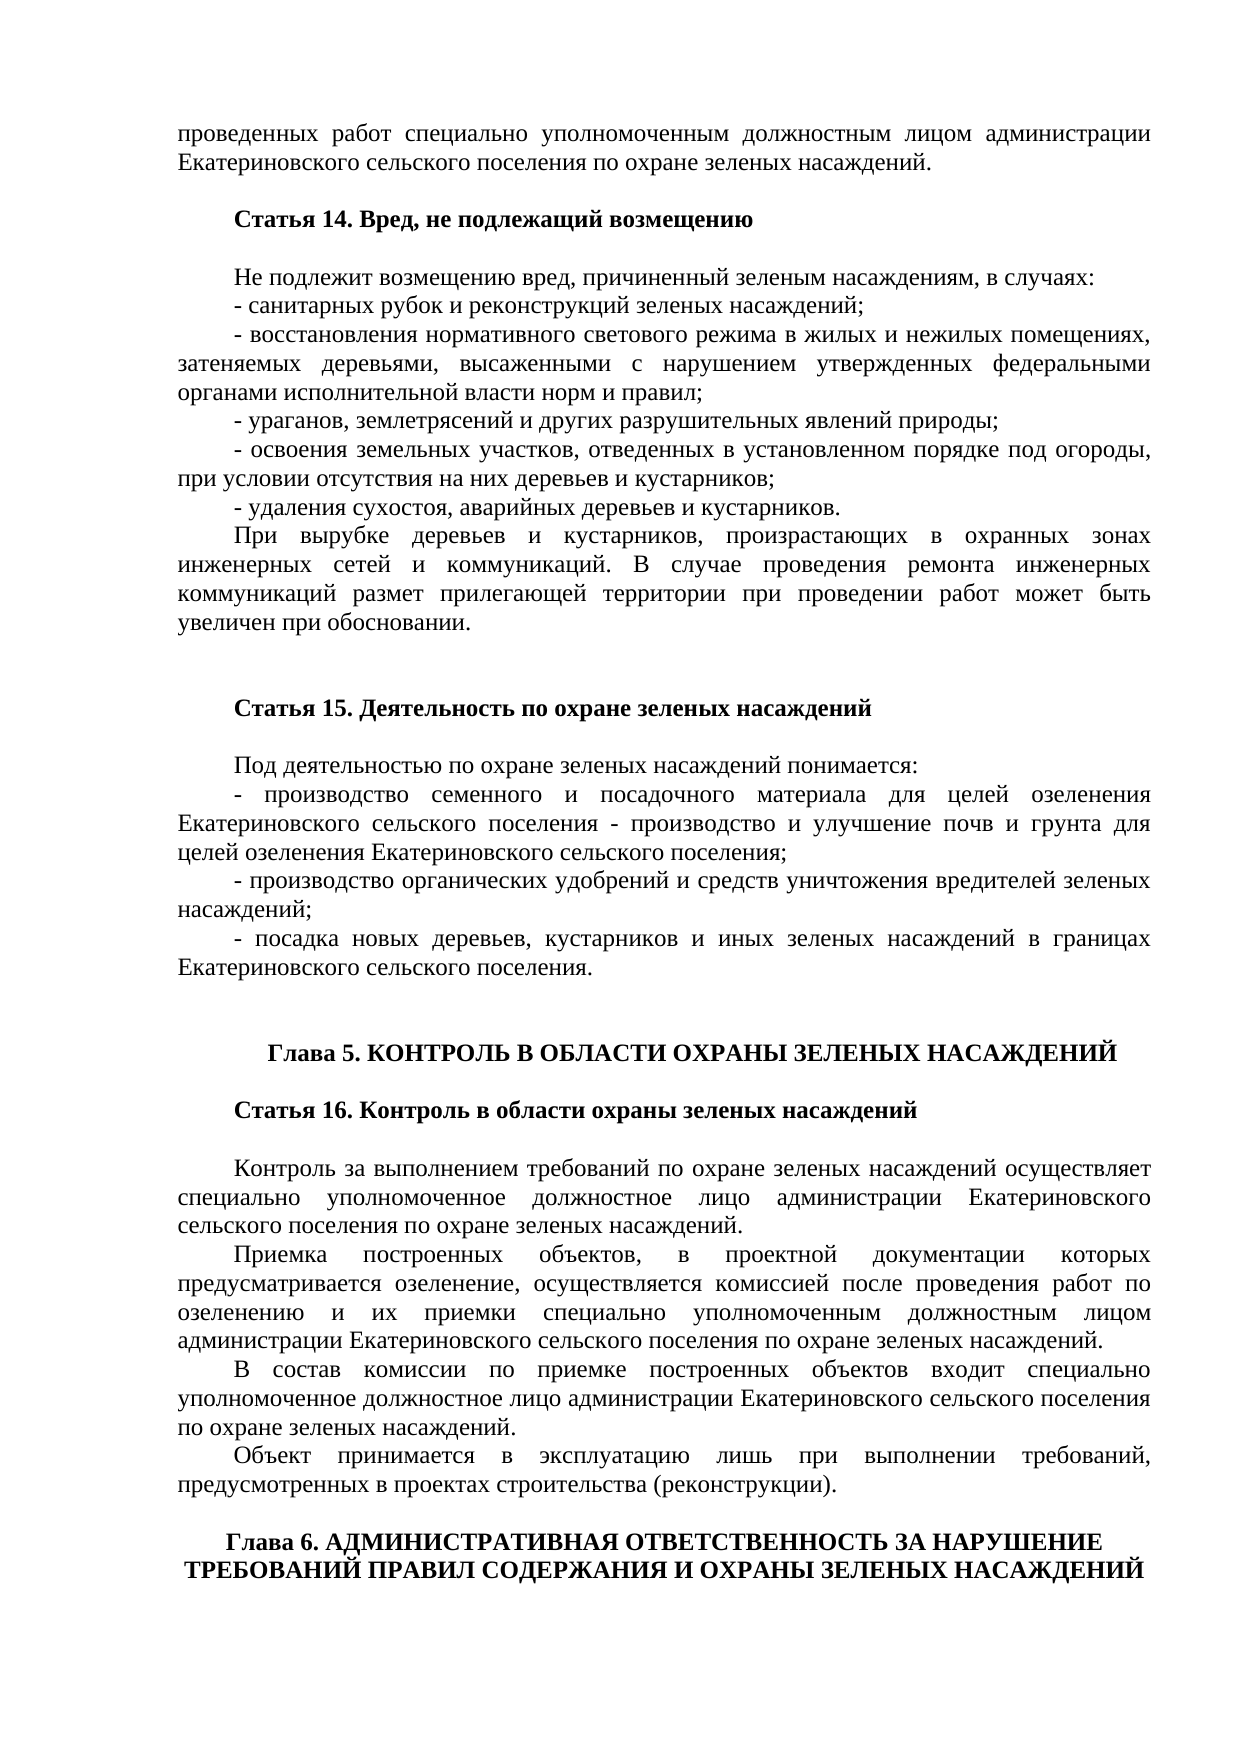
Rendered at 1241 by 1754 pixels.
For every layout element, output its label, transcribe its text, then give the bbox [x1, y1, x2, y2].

text Приемка построенных объектов, в проектной документации которых предусматривается озеленение, осуществляется комиссией после проведения работ по озеленению и их приемки специально уполномоченным должностным лицом администрации Екатериновского сельского поселения по охране зеленых насаждений. [177, 1239, 1152, 1354]
text Не подлежит возмещению вред, причиненный зеленым насаждениям, в случаях: [177, 262, 1152, 291]
text - санитарных рубок и реконструкций зеленых насаждений; [177, 291, 1152, 319]
text - посадка новых деревьев, кустарников и иных зеленых насаждений в границах Екатериновского сельского поселения. [177, 923, 1152, 981]
text - восстановления нормативного светового режима в жилых и нежилых помещениях, затеняемых деревьями, высаженными с нарушением утвержденных федеральными органами исполнительной власти норм и правил; [177, 319, 1152, 406]
text При вырубке деревьев и кустарников, произрастающих в охранных зонах инженерных сетей и коммуникаций. В случае проведения ремонта инженерных коммуникаций размет прилегающей территории при проведении работ может быть увеличен при обосновании. [177, 521, 1152, 636]
text Глава 6. АДМИНИСТРАТИВНАЯ ОТВЕТСТВЕННОСТЬ ЗА НАРУШЕНИЕ ТРЕБОВАНИЙ ПРАВИЛ СОДЕРЖАНИЯ И ОХРАНЫ ЗЕЛЕНЫХ НАСАЖДЕНИЙ [177, 1527, 1152, 1584]
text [177, 118, 1152, 176]
text Статья 15. Деятельность по охране зеленых насаждений [177, 693, 1152, 722]
text - производство семенного и посадочного материала для целей озеленения Екатериновского сельского поселения - производство и улучшение почв и грунта для целей озеленения Екатериновского сельского поселения; [177, 779, 1152, 866]
text Глава 5. КОНТРОЛЬ В ОБЛАСТИ ОХРАНЫ ЗЕЛЕНЫХ НАСАЖДЕНИЙ [177, 1038, 1152, 1067]
text Контроль за выполнением требований по охране зеленых насаждений осуществляет специально уполномоченное должностное лицо администрации Екатериновского сельского поселения по охране зеленых насаждений. [177, 1153, 1152, 1239]
text Под деятельностью по охране зеленых насаждений понимается: [177, 751, 1152, 779]
text Объект принимается в эксплуатацию лишь при выполнении требований, предусмотренных в проектах строительства (реконструкции). [177, 1441, 1152, 1498]
text Статья 14. Вред, не подлежащий возмещению [177, 204, 1152, 233]
text - производство органических удобрений и средств уничтожения вредителей зеленых насаждений; [177, 866, 1152, 923]
text Статья 16. Контроль в области охраны зеленых насаждений [177, 1096, 1152, 1124]
text - ураганов, землетрясений и других разрушительных явлений природы; [177, 406, 1152, 434]
text - удаления сухостоя, аварийных деревьев и кустарников. [177, 492, 1152, 521]
text - освоения земельных участков, отведенных в установленном порядке под огороды, при условии отсутствия на них деревьев и кустарников; [177, 434, 1152, 492]
text В состав комиссии по приемке построенных объектов входит специально уполномоченное должностное лицо администрации Екатериновского сельского поселения по охране зеленых насаждений. [177, 1354, 1152, 1441]
